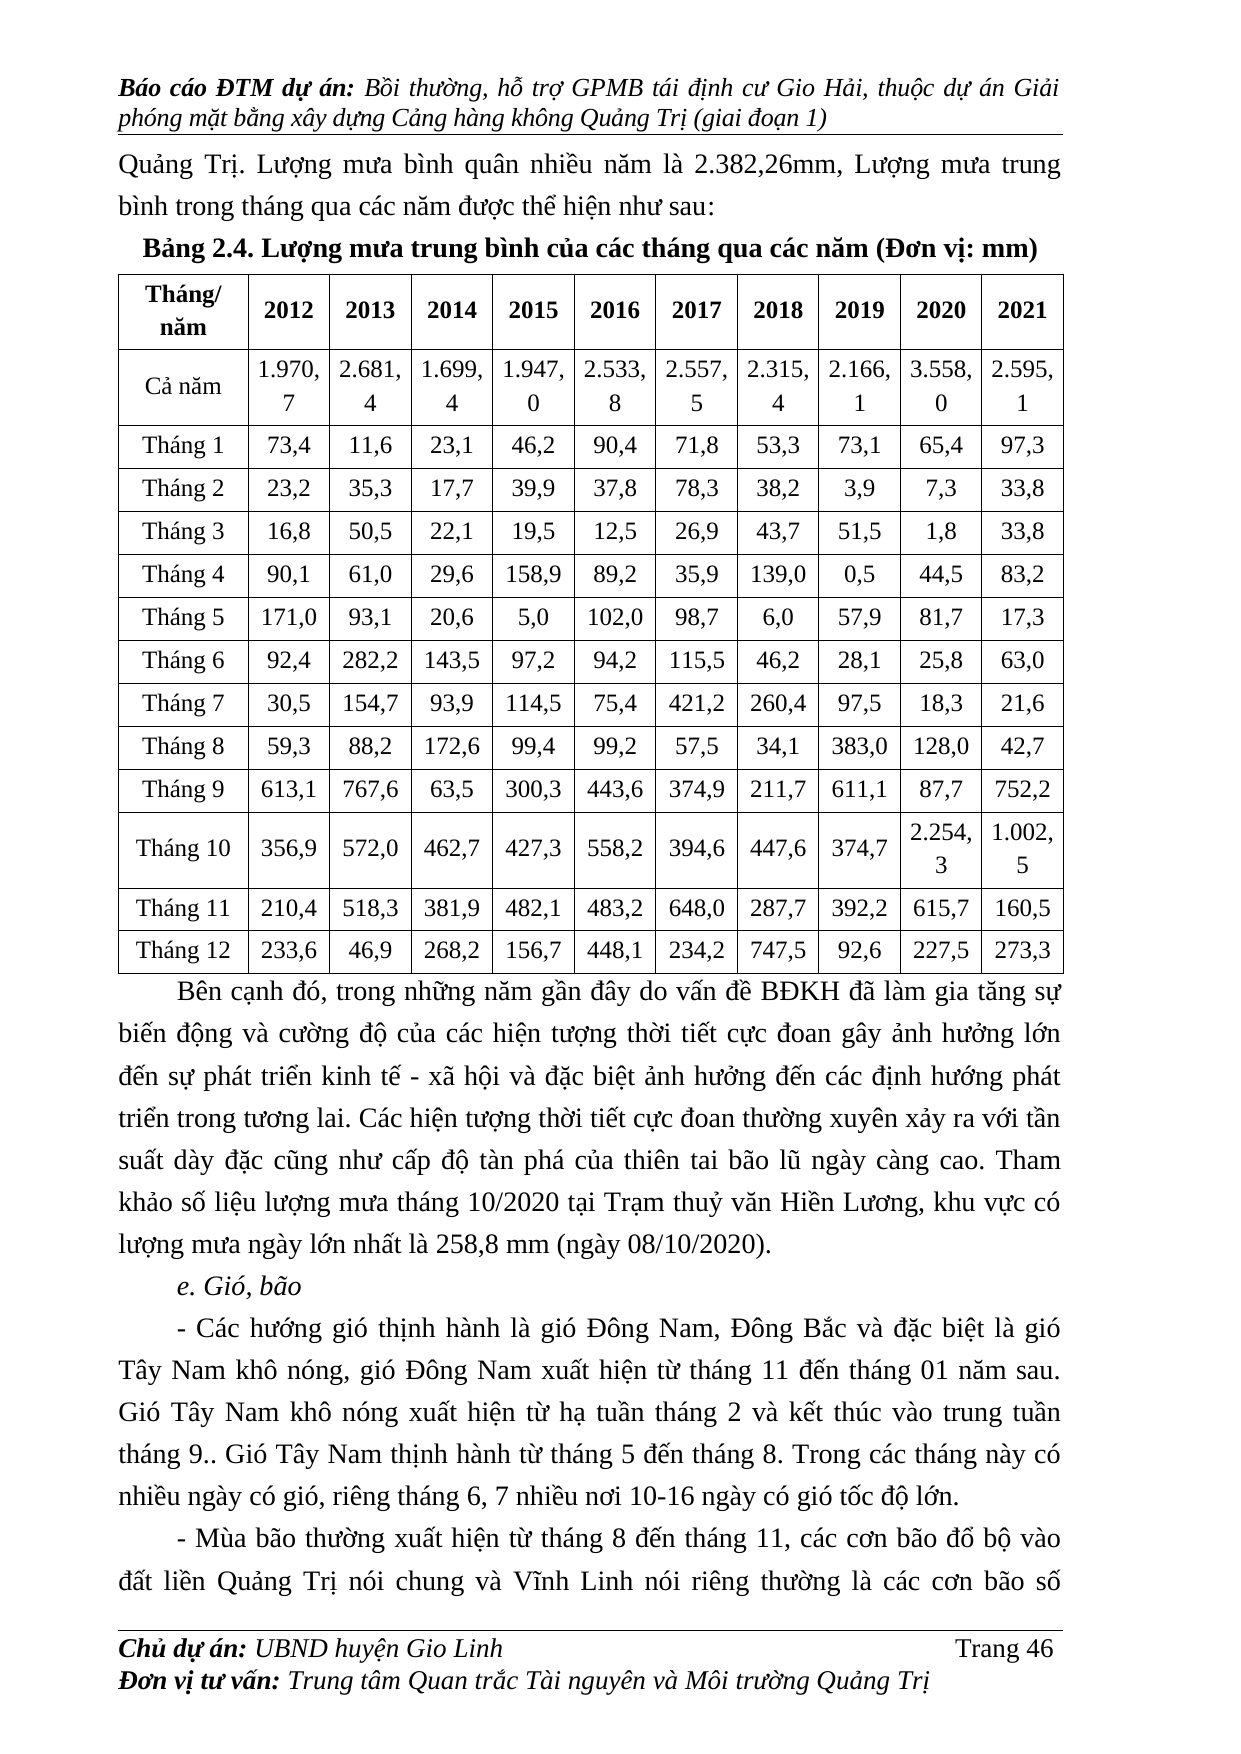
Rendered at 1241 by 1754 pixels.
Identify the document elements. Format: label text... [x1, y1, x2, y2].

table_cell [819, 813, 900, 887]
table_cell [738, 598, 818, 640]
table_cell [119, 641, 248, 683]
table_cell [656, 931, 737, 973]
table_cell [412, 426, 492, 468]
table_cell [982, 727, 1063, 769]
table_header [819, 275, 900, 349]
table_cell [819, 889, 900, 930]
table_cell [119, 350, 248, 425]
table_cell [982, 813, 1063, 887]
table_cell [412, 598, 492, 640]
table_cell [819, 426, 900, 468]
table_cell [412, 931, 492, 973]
text - Các hướng gió thịnh hành là gió Đông Nam, Đông Bắc và đặc biệt là gió Tây Nam khô nóng, gió Đông Nam xuất hiện từ tháng 11 đến tháng 01 năm sau. Gió Tây Nam khô nóng xuất hiện từ hạ tuần tháng 2 và kết thúc vào trung tuần tháng 9.. Gió Tây Nam thịnh hành từ tháng 5 đến tháng 8. Trong các tháng này có nhiều ngày có gió, riêng tháng 6, 7 nhiều nơi 10-16 ngày có gió tốc độ lớn. [118, 1311, 1063, 1512]
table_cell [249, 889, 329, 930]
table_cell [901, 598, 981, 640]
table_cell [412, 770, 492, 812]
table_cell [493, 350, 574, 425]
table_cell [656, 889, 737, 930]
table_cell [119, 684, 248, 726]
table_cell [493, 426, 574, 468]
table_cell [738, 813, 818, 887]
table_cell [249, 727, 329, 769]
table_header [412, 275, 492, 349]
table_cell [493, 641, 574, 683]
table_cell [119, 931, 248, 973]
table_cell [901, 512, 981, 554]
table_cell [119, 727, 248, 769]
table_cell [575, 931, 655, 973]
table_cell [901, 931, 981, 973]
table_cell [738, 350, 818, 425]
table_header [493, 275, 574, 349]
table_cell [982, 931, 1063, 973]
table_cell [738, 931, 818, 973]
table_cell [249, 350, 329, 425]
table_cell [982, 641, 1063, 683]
subtitle Bảng 2.4. Lượng mưa trung bình của các tháng qua các năm (Đơn vị: mm) [118, 231, 1063, 264]
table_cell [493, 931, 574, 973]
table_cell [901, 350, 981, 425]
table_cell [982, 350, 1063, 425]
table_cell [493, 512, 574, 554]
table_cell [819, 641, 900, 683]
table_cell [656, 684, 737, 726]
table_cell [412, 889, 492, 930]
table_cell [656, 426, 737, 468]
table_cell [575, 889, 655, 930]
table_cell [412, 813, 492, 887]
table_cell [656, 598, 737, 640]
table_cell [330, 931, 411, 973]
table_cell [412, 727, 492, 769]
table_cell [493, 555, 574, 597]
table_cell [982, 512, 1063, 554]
text Bên cạnh đó, trong những năm gần đây do vấn đề BĐKH đã làm gia tăng sự biến động và cường độ của các hiện tượng thời tiết cực đoan gây ảnh hưởng lớn đến sự phát triển kinh tế - xã hội và đặc biệt ảnh hưởng đến các định hướng phát triển trong tương lai. Các hiện tượng thời tiết cực đoan thường xuyên xảy ra với tần suất dày đặc cũng như cấp độ tàn phá của thiên tai bão lũ ngày càng cao. Tham khảo số liệu lượng mưa tháng 10/2020 tại Trạm thuỷ văn Hiền Lương, khu vực có lượng mưa ngày lớn nhất là 258,8 mm (ngày 08/10/2020). [118, 974, 1063, 1259]
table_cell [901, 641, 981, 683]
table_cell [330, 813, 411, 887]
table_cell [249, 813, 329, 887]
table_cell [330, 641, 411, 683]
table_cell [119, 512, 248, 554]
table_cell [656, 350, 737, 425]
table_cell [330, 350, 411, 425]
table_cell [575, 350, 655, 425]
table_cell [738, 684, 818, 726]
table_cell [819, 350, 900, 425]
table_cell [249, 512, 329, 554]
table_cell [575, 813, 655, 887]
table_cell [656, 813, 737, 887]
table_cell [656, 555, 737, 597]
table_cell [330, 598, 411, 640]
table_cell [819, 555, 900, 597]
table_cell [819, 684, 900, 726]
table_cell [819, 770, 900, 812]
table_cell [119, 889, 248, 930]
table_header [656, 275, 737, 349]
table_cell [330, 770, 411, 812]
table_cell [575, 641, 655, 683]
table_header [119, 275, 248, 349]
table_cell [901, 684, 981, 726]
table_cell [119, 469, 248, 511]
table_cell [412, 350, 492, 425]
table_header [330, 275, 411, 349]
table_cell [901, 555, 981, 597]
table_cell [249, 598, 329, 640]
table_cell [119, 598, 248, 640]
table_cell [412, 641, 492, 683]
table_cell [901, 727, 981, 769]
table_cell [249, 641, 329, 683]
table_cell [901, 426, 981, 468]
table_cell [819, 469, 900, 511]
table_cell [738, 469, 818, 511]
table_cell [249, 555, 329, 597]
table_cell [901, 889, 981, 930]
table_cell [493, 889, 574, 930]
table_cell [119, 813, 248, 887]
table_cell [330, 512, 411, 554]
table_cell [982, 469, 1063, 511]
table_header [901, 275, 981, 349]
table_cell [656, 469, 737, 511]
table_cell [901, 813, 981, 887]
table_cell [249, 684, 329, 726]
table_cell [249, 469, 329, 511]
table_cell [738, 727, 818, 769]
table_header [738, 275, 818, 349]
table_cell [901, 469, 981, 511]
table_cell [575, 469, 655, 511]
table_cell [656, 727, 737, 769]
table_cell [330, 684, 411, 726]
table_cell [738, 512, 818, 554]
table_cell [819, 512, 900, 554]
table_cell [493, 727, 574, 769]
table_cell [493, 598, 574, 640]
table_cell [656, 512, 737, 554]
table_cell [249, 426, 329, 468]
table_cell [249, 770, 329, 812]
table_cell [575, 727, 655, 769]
text e. Gió, bão [118, 1269, 1063, 1301]
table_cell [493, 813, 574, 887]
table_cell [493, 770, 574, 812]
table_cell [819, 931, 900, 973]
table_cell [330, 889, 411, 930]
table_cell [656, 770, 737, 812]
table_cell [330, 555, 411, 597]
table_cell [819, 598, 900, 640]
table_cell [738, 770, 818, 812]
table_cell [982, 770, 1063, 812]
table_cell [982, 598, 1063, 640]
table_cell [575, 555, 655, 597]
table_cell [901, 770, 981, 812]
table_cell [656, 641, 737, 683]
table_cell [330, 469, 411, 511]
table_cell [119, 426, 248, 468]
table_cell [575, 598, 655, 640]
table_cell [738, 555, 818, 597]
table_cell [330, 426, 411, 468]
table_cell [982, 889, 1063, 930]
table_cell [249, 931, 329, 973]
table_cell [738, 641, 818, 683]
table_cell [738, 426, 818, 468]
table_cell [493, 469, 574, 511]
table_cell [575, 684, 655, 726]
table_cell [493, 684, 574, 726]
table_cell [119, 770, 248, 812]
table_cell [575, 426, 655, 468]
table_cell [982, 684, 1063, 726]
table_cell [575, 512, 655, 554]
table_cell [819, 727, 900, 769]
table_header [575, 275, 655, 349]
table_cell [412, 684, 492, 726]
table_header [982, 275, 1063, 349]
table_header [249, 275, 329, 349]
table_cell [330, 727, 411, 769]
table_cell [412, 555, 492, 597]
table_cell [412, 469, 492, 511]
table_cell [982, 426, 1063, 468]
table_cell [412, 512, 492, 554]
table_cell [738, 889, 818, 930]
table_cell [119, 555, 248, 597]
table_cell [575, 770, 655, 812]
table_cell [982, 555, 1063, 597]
